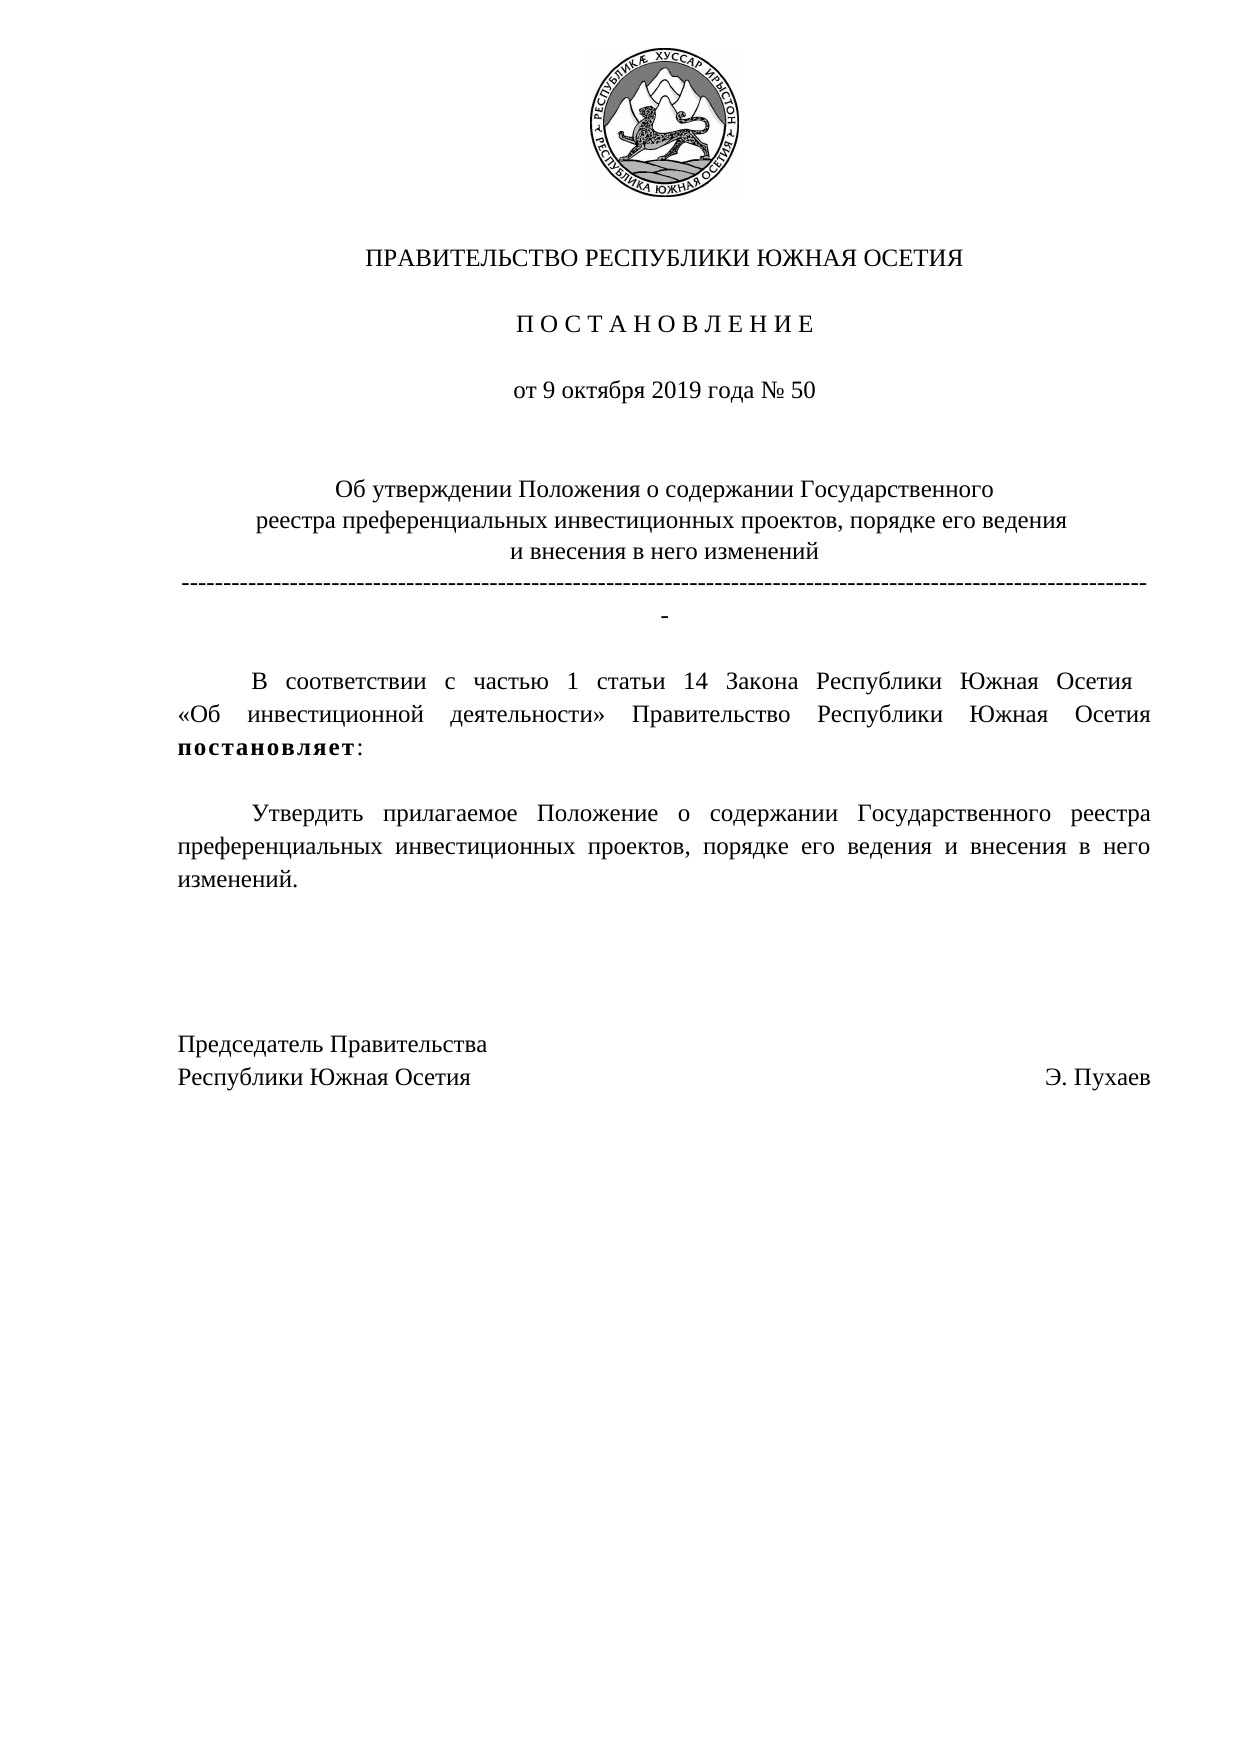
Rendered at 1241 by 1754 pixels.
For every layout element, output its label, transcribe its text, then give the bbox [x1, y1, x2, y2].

text Об утверждении Положения о содержании Государственного [177, 474, 1152, 503]
text Председатель Правительства [177, 1029, 1152, 1058]
text ПРАВИТЕЛЬСТВО РЕСПУБЛИКИ ЮЖНАЯ ОСЕТИЯ [177, 243, 1152, 272]
text Утвердить прилагаемое Положение о содержании Государственного реестра преференциальных инвестиционных проектов, порядке его ведения и внесения в него изменений. [177, 798, 1152, 893]
text П О С Т А Н О В Л Е Н И Е [177, 309, 1152, 338]
picture [590, 48, 739, 197]
text Республики Южная Осетия Э. Пухаев [177, 1062, 1152, 1091]
text В соответствии с частью 1 статьи 14 Закона Республики Южная Осетия «Об инвестиционной деятельности» Правительство Республики Южная Осетия постановляет: [177, 666, 1152, 761]
text реестра преференциальных инвестиционных проектов, порядке его ведения и внесения в него изменений [177, 505, 1152, 565]
text от 9 октября 2019 года № 50 [177, 375, 1152, 404]
text --------------------------------------------------------------------------------------------------------------------- [177, 567, 1152, 629]
